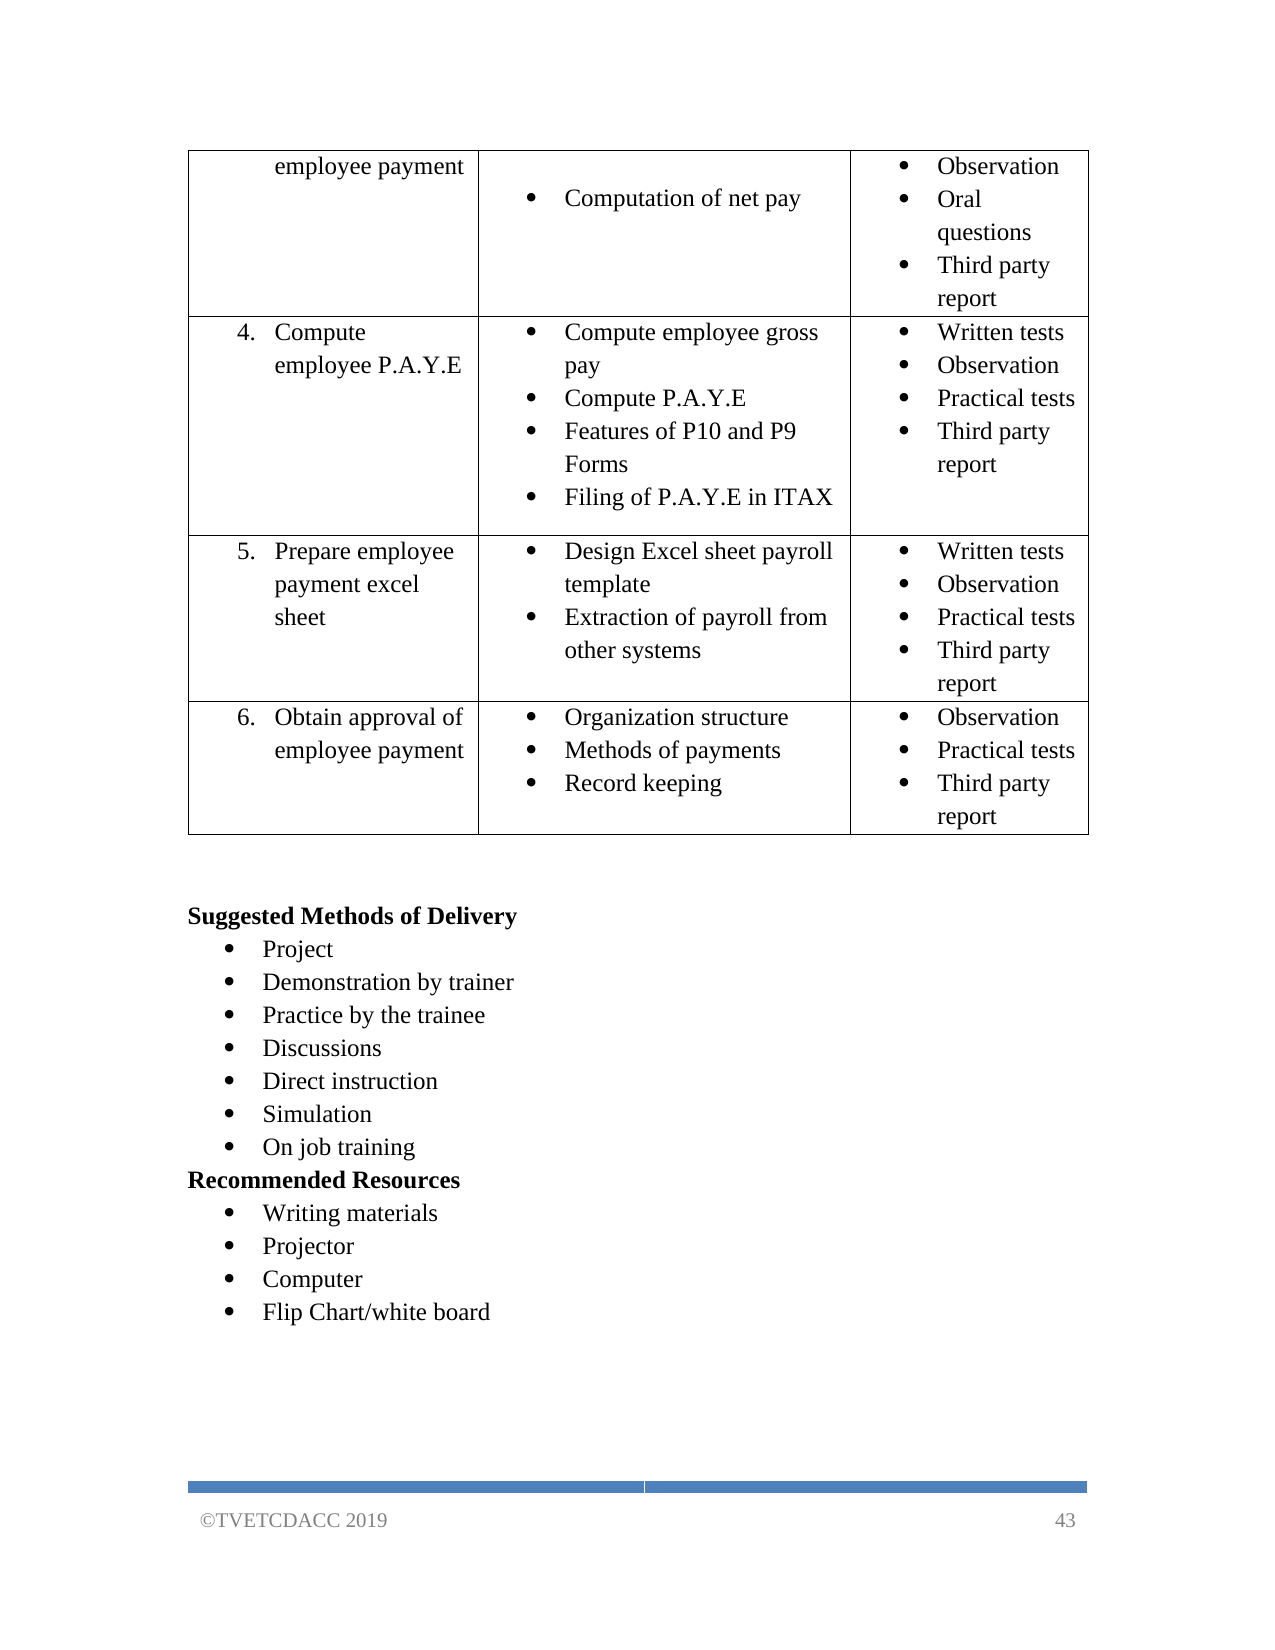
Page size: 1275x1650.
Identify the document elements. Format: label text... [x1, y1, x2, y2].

table_cell Written tests Observation Practical tests Third party report [851, 536, 1088, 701]
table_cell Design Excel sheet payroll template Extraction of payroll from other systems [479, 536, 850, 701]
list Simulation [225, 1099, 1087, 1128]
list Demonstration by trainer [225, 967, 1087, 996]
table_cell Written tests Observation Practical tests Third party report [851, 317, 1088, 535]
text Suggested Methods of Delivery [187, 901, 1087, 929]
list Practice by the trainee [225, 1000, 1087, 1029]
table_cell Organization structure Methods of payments Record keeping [479, 702, 850, 834]
list Projector [225, 1231, 1087, 1260]
list Computer [225, 1264, 1087, 1293]
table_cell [851, 151, 1088, 316]
list Flip Chart/white board [225, 1297, 1087, 1326]
list Direct instruction [225, 1066, 1087, 1095]
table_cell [189, 151, 478, 316]
table_cell Observation Practical tests Third party report [851, 702, 1088, 834]
table_cell Prepare employee payment excel sheet [189, 536, 478, 701]
list Project [225, 934, 1087, 963]
table_cell Compute employee gross pay Compute P.A.Y.E Features of P10 and P9 Forms Filing of P.A.Y.E in ITAX [479, 317, 850, 535]
text Recommended Resources [187, 1165, 1087, 1194]
table_cell Compute employee P.A.Y.E [189, 317, 478, 535]
table_cell Obtain approval of employee payment [189, 702, 478, 834]
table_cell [479, 151, 850, 316]
list Writing materials [225, 1198, 1087, 1227]
list On job training [225, 1132, 1087, 1161]
list Discussions [225, 1033, 1087, 1062]
